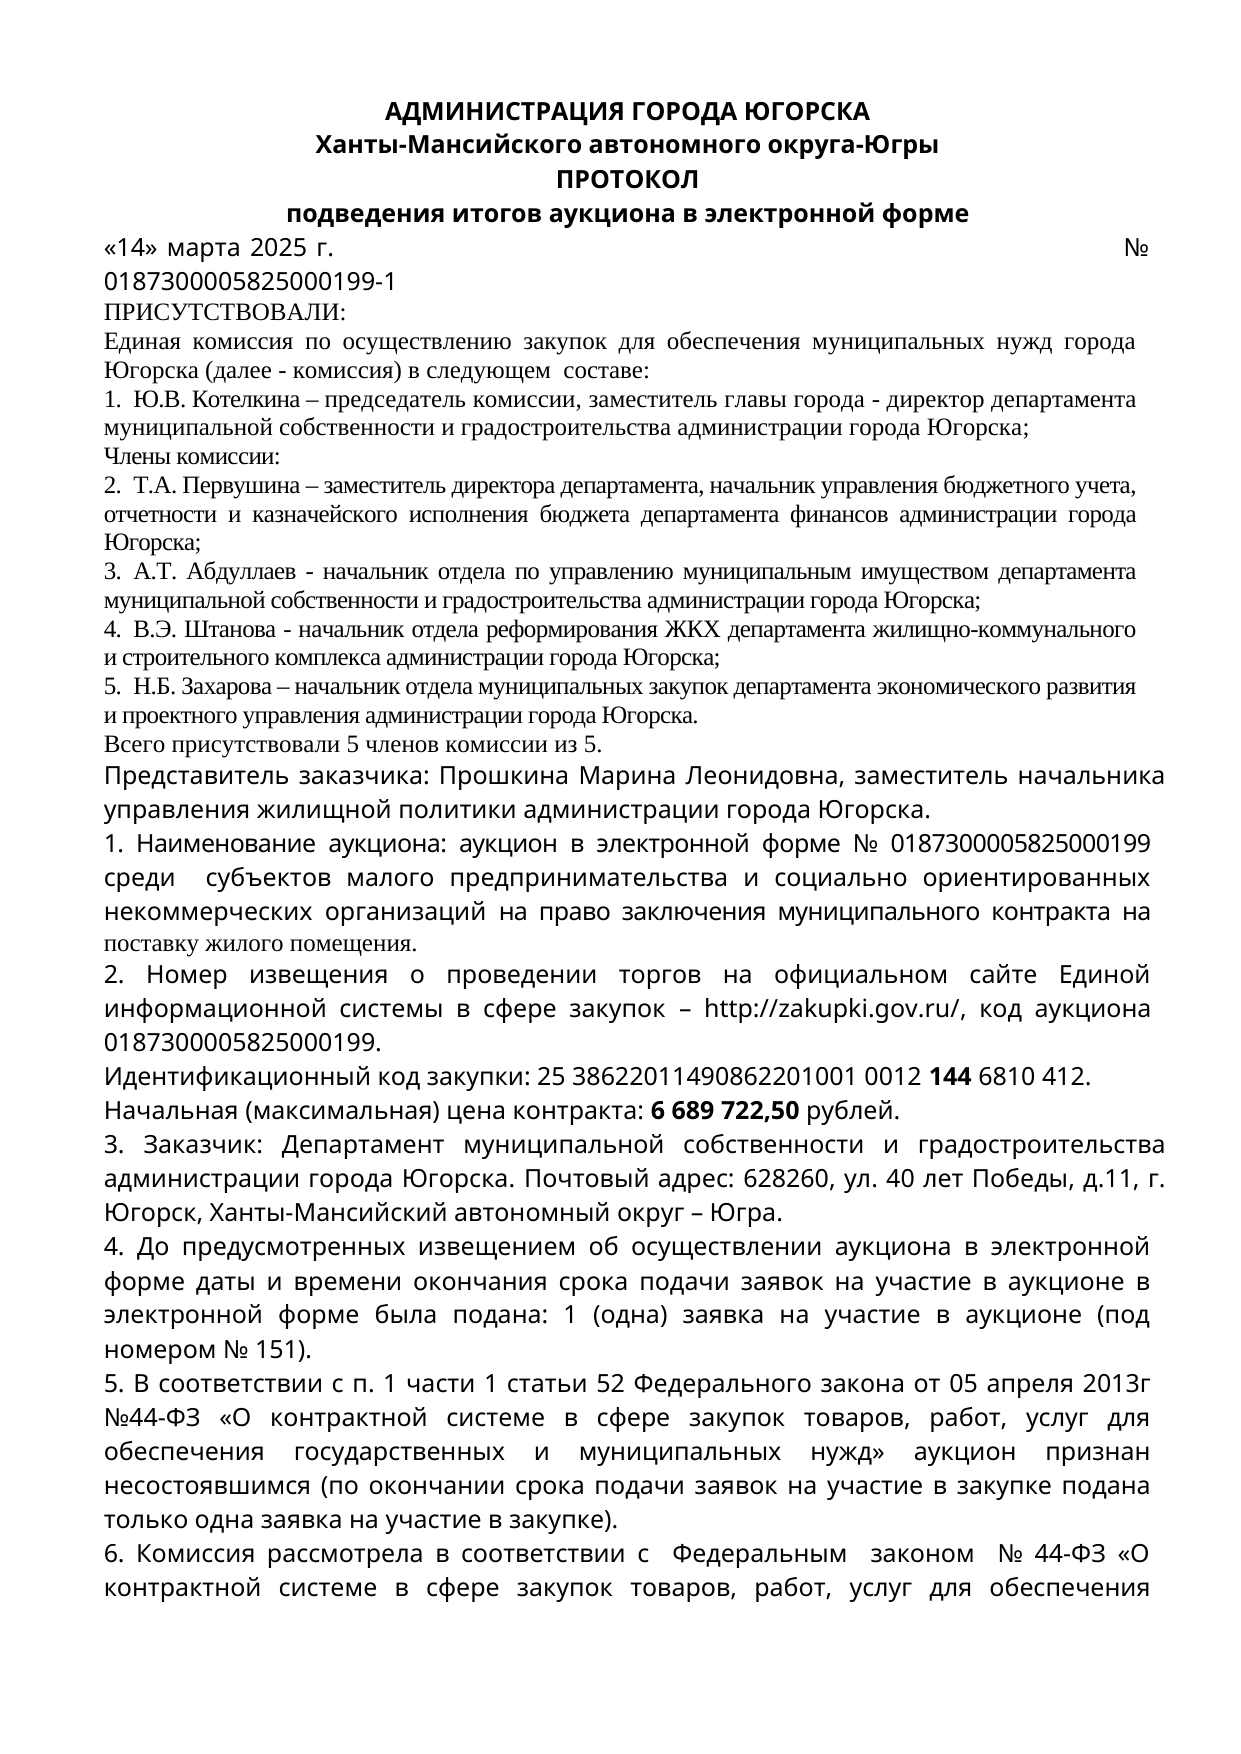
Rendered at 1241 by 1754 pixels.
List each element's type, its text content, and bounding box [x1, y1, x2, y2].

text 5. В соответствии с п. 1 части 1 статьи 52 Федерального закона от 05 апреля 2013г №44-ФЗ «О контрактной системе в сфере закупок товаров, работ, услуг для обеспечения государственных и муниципальных нужд» аукцион признан несостоявшимся (по окончании срока подачи заявок на участие в закупке подана только одна заявка на участие в закупке). [103, 1365, 1152, 1536]
list 3. Заказчик: Департамент муниципальной собственности и градостроительства администрации города Югорска. Почтовый адрес: 628260, ул. 40 лет Победы, д.11, г. Югорск, Ханты-Мансийский автономный округ – Югра. [103, 1127, 1167, 1229]
text Единая комиссия по осуществлению закупок для обеспечения муниципальных нужд города Югорска (далее - комиссия) в следующем составе: [103, 326, 1137, 384]
list Н.Б. Захарова – начальник отдела муниципальных закупок департамента экономического развития и проектного управления администрации города Югорска. [103, 671, 1137, 729]
list Ю.В. Котелкина – председатель комиссии, заместитель главы города - директор департамента муниципальной собственности и градостроительства администрации города Югорска; [103, 384, 1137, 441]
list Идентификационный код закупки: 25 38622011490862201001 0012 144 6810 412. [103, 1059, 1152, 1093]
list В.Э. Штанова - начальник отдела реформирования ЖКХ департамента жилищно-коммунального и строительного комплекса администрации города Югорска; [103, 614, 1137, 671]
list Всего присутствовали 5 членов комиссии из 5. [103, 729, 1137, 757]
text подведения итогов аукциона в электронной форме [103, 195, 1152, 229]
list Члены комиссии: [103, 441, 1137, 470]
text АДМИНИСТРАЦИЯ ГОРОДА ЮГОРСКА [103, 93, 1152, 127]
text «14» марта 2025 г. № 0187300005825000199-1 [103, 229, 1152, 297]
list Представитель заказчика: Прошкина Марина Леонидовна, заместитель начальника управления жилищной политики администрации города Югорска. [103, 757, 1167, 826]
list 2. Номер извещения о проведении торгов на официальном сайте Единой информационной системы в сфере закупок – http://zakupki.gov.ru/, код аукциона 0187300005825000199. [103, 957, 1152, 1059]
list А.Т. Абдуллаев - начальник отдела по управлению муниципальным имуществом департамента муниципальной собственности и градостроительства администрации города Югорска; [103, 556, 1137, 614]
text 1. Наименование аукциона: аукцион в электронной форме № 0187300005825000199 среди субъектов малого предпринимательства и социально ориентированных некоммерческих организаций на право заключения муниципального контракта на поставку жилого помещения. [103, 826, 1152, 957]
list Т.А. Первушина – заместитель директора департамента, начальник управления бюджетного учета, отчетности и казначейского исполнения бюджета департамента финансов администрации города Югорска; [103, 470, 1137, 556]
text Ханты-Мансийского автономного округа-Югры [103, 127, 1152, 161]
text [103, 1536, 1152, 1604]
text 4. До предусмотренных извещением об осуществлении аукциона в электронной форме даты и времени окончания срока подачи заявок на участие в аукционе в электронной форме была подана: 1 (одна) заявка на участие в аукционе (под номером № 151). [103, 1229, 1152, 1365]
list Начальная (максимальная) цена контракта: 6 689 722,50 рублей. [103, 1093, 1152, 1127]
list ПРИСУТСТВОВАЛИ: [103, 297, 1137, 326]
text ПРОТОКОЛ [103, 161, 1152, 195]
